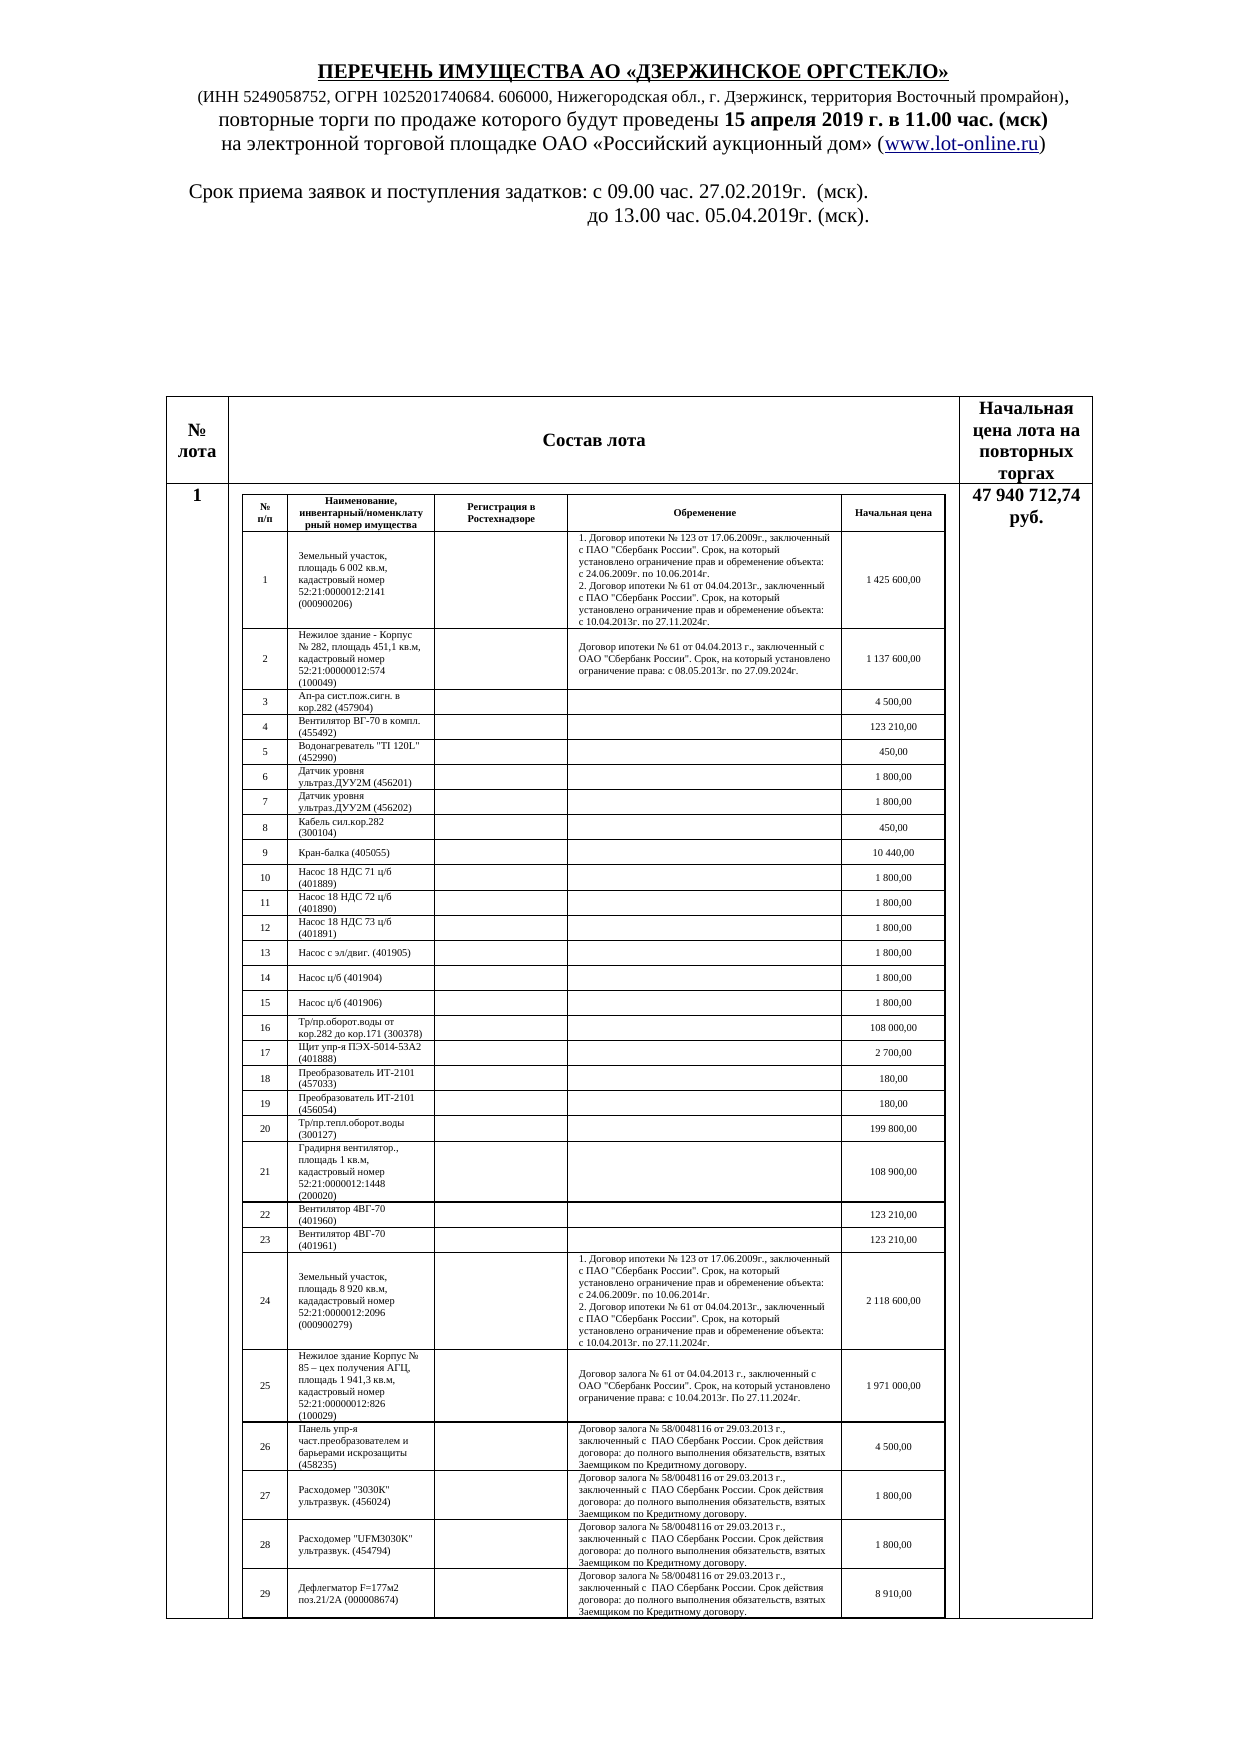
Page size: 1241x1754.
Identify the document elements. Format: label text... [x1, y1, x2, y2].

table_header Состав лота [229, 397, 959, 483]
table_header Начальная цена лота на повторных торгах [960, 397, 1092, 483]
table_cell [229, 484, 959, 1618]
table_header № лота [167, 397, 228, 483]
table_cell 1 [167, 484, 228, 1618]
table_header ПЕРЕЧЕНЬ ИМУЩЕСТВА АО «ДЗЕРЖИНСКОЕ ОРГСТЕКЛО» (ИНН 5249058752, ОГРН 1025201740684. 606000, Нижегородская обл., г. Дзержинск, территория Восточный промрайон), повторные торги по продаже которого будут проведены 15 апреля 2019 г. в 11.00 час. (мск) на электронной торговой площадке ОАО «Российский аукционный дом» (www.lot-online.ru) Срок приема заявок и поступления задатков: с 09.00 час. 27.02.2019г. (мск). до 13.00 час. 05.04.2019г. (мск). [177, 59, 1089, 252]
table_cell 47 940 712,74 руб. [960, 484, 1092, 1618]
